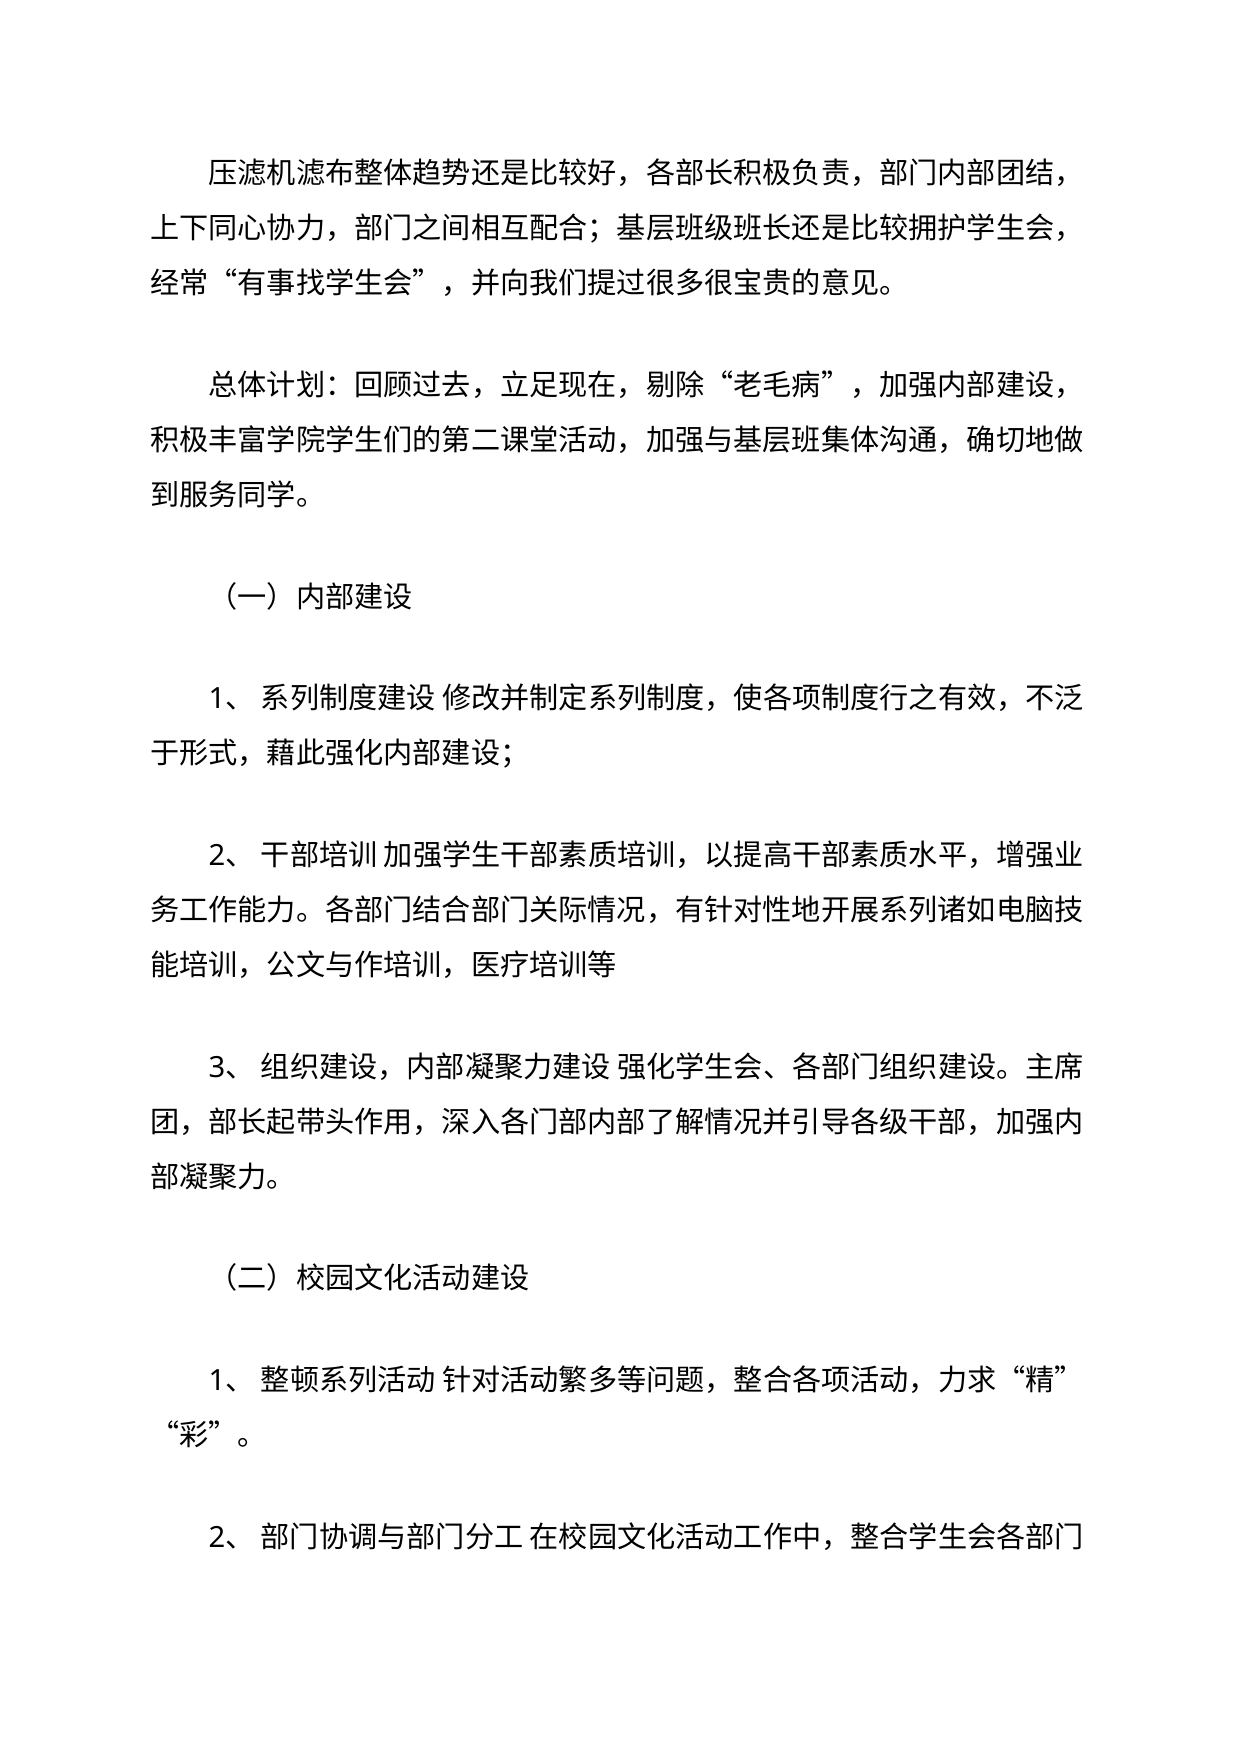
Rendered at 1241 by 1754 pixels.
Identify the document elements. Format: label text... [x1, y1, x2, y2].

text 总体计划：回顾过去，立足现在，剔除“老毛病”，加强内部建设，积极丰富学院学生们的第二课堂活动，加强与基层班集体沟通，确切地做到服务同学。 [150, 362, 1090, 514]
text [150, 1513, 1090, 1556]
text 压滤机滤布整体趋势还是比较好，各部长积极负责，部门内部团结，上下同心协力，部门之间相互配合；基层班级班长还是比较拥护学生会，经常“有事找学生会”，并向我们提过很多很宝贵的意见。 [150, 150, 1090, 302]
text 2、 干部培训 加强学生干部素质培训，以提高干部素质水平，增强业务工作能力。各部门结合部门关际情况，有针对性地开展系列诸如电脑技能培训，公文与作培训，医疗培训等 [150, 832, 1090, 984]
text 1、 整顿系列活动 针对活动繁多等问题，整合各项活动，力求“精”“彩”。 [150, 1357, 1090, 1454]
text 1、 系列制度建设 修改并制定系列制度，使各项制度行之有效，不泛于形式，藉此强化内部建设； [150, 675, 1090, 772]
text 3、 组织建设，内部凝聚力建设 强化学生会、各部门组织建设。主席团，部长起带头作用，深入各门部内部了解情况并引导各级干部，加强内部凝聚力。 [150, 1043, 1090, 1196]
text （一）内部建设 [150, 573, 1090, 615]
text （二）校园文化活动建设 [150, 1255, 1090, 1297]
